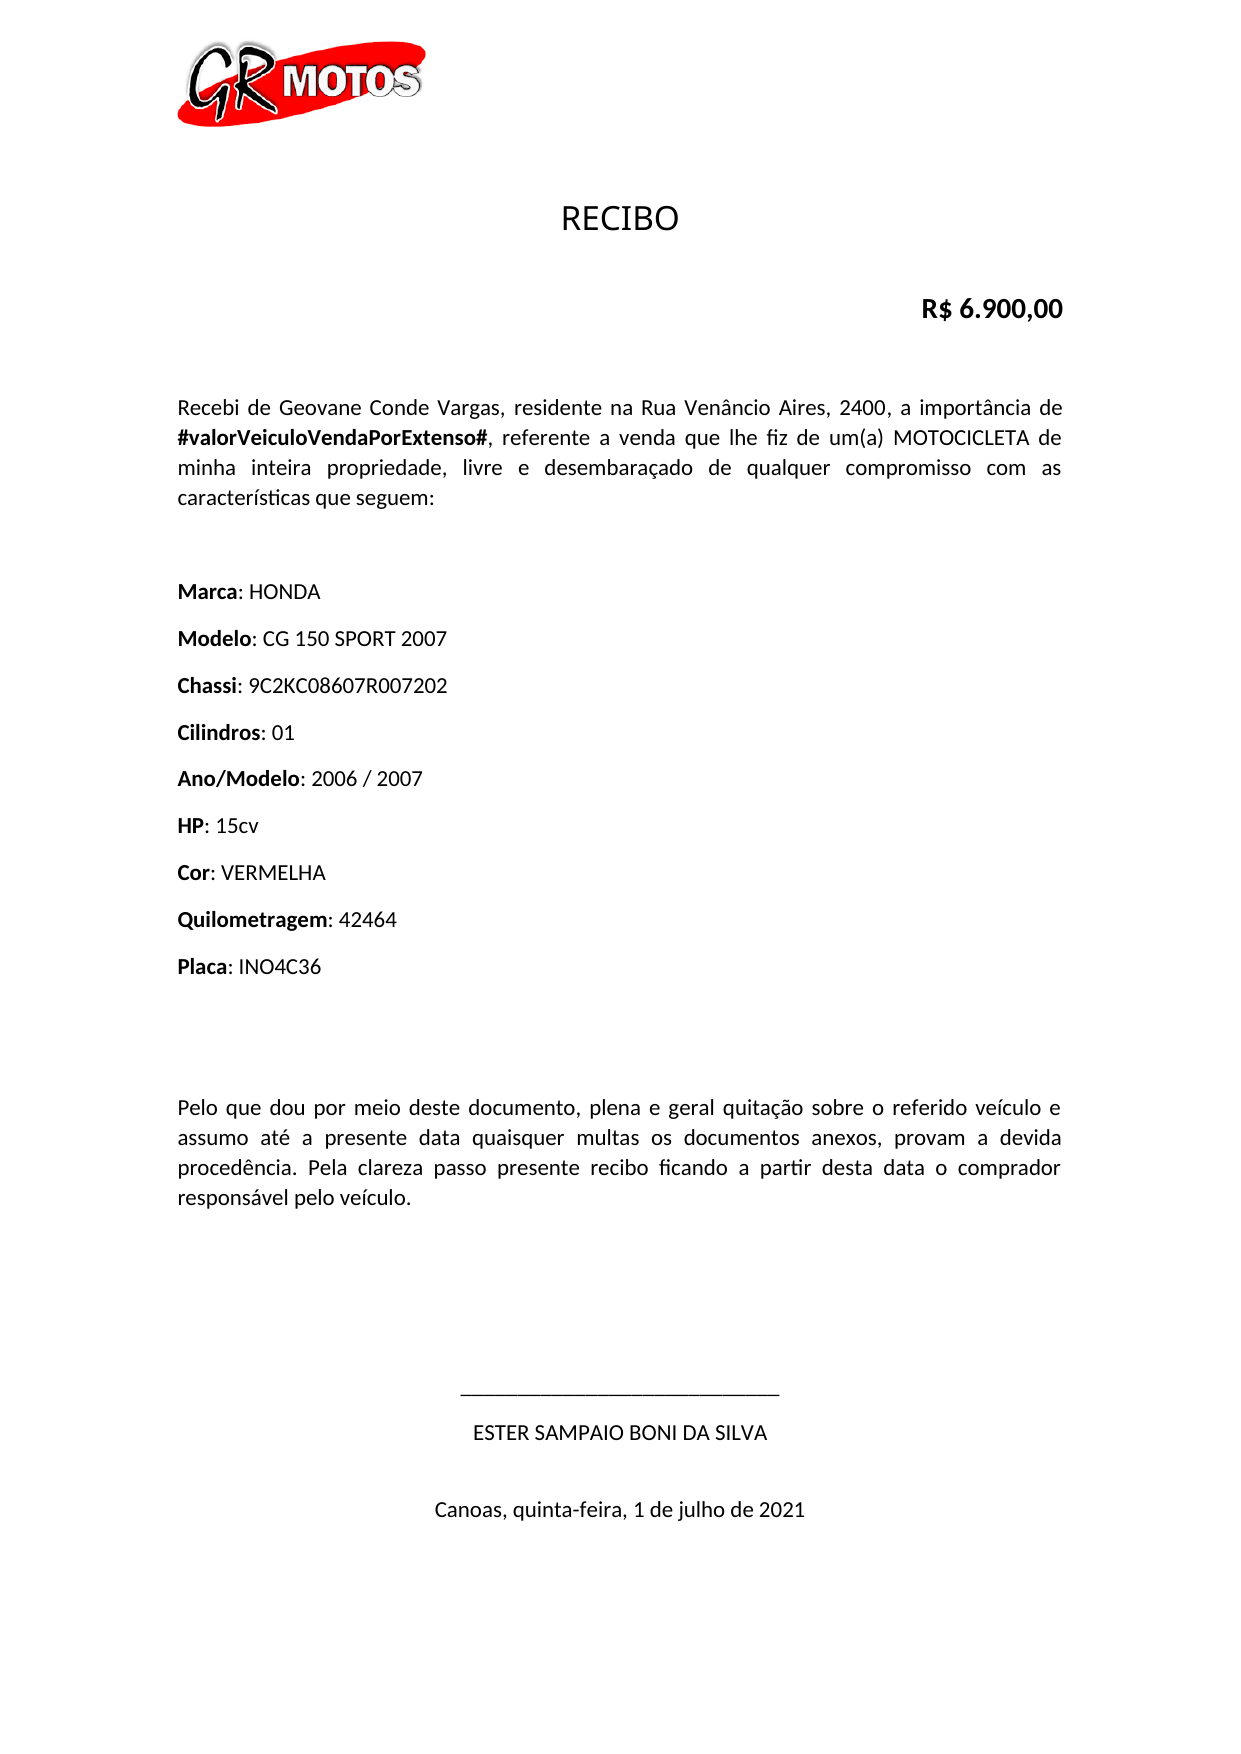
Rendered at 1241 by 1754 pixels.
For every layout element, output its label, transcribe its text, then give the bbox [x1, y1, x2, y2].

subtitle RECIBO [177, 195, 1063, 240]
text Recebi de Geovane Conde Vargas, residente na Rua Venâncio Aires, 2400, a importância de #valorVeiculoVendaPorExtenso#, referente a venda que lhe fiz de um(a) MOTOCICLETA de minha inteira propriedade, livre e desembaraçado de qualquer compromisso com as características que seguem: [177, 393, 1063, 511]
text Ano/Modelo: 2006 / 2007 [177, 764, 1063, 792]
text ESTER SAMPAIO BONI DA SILVA [177, 1418, 1063, 1446]
text Cor: VERMELHA [177, 858, 1063, 886]
text Pelo que dou por meio deste documento, plena e geral quitação sobre o referido veículo e assumo até a presente data quaisquer multas os documentos anexos, provam a devida procedência. Pela clareza passo presente recibo ficando a partir desta data o comprador responsável pelo veículo. [177, 1093, 1063, 1211]
text Cilindros: 01 [177, 718, 1063, 746]
text Quilometragem: 42464 [177, 905, 1063, 933]
text Canoas, quinta-feira, 1 de julho de 2021 [177, 1495, 1063, 1523]
text Marca: HONDA [177, 577, 1063, 605]
text Chassi: 9C2KC08607R007202 [177, 671, 1063, 699]
text HP: 15cv [177, 811, 1063, 839]
text ____________________________ [177, 1371, 1063, 1399]
text R$ 6.900,00 [177, 291, 1063, 326]
text Placa: INO4C36 [177, 952, 1063, 980]
text Modelo: CG 150 SPORT 2007 [177, 624, 1063, 652]
picture [177, 23, 461, 142]
